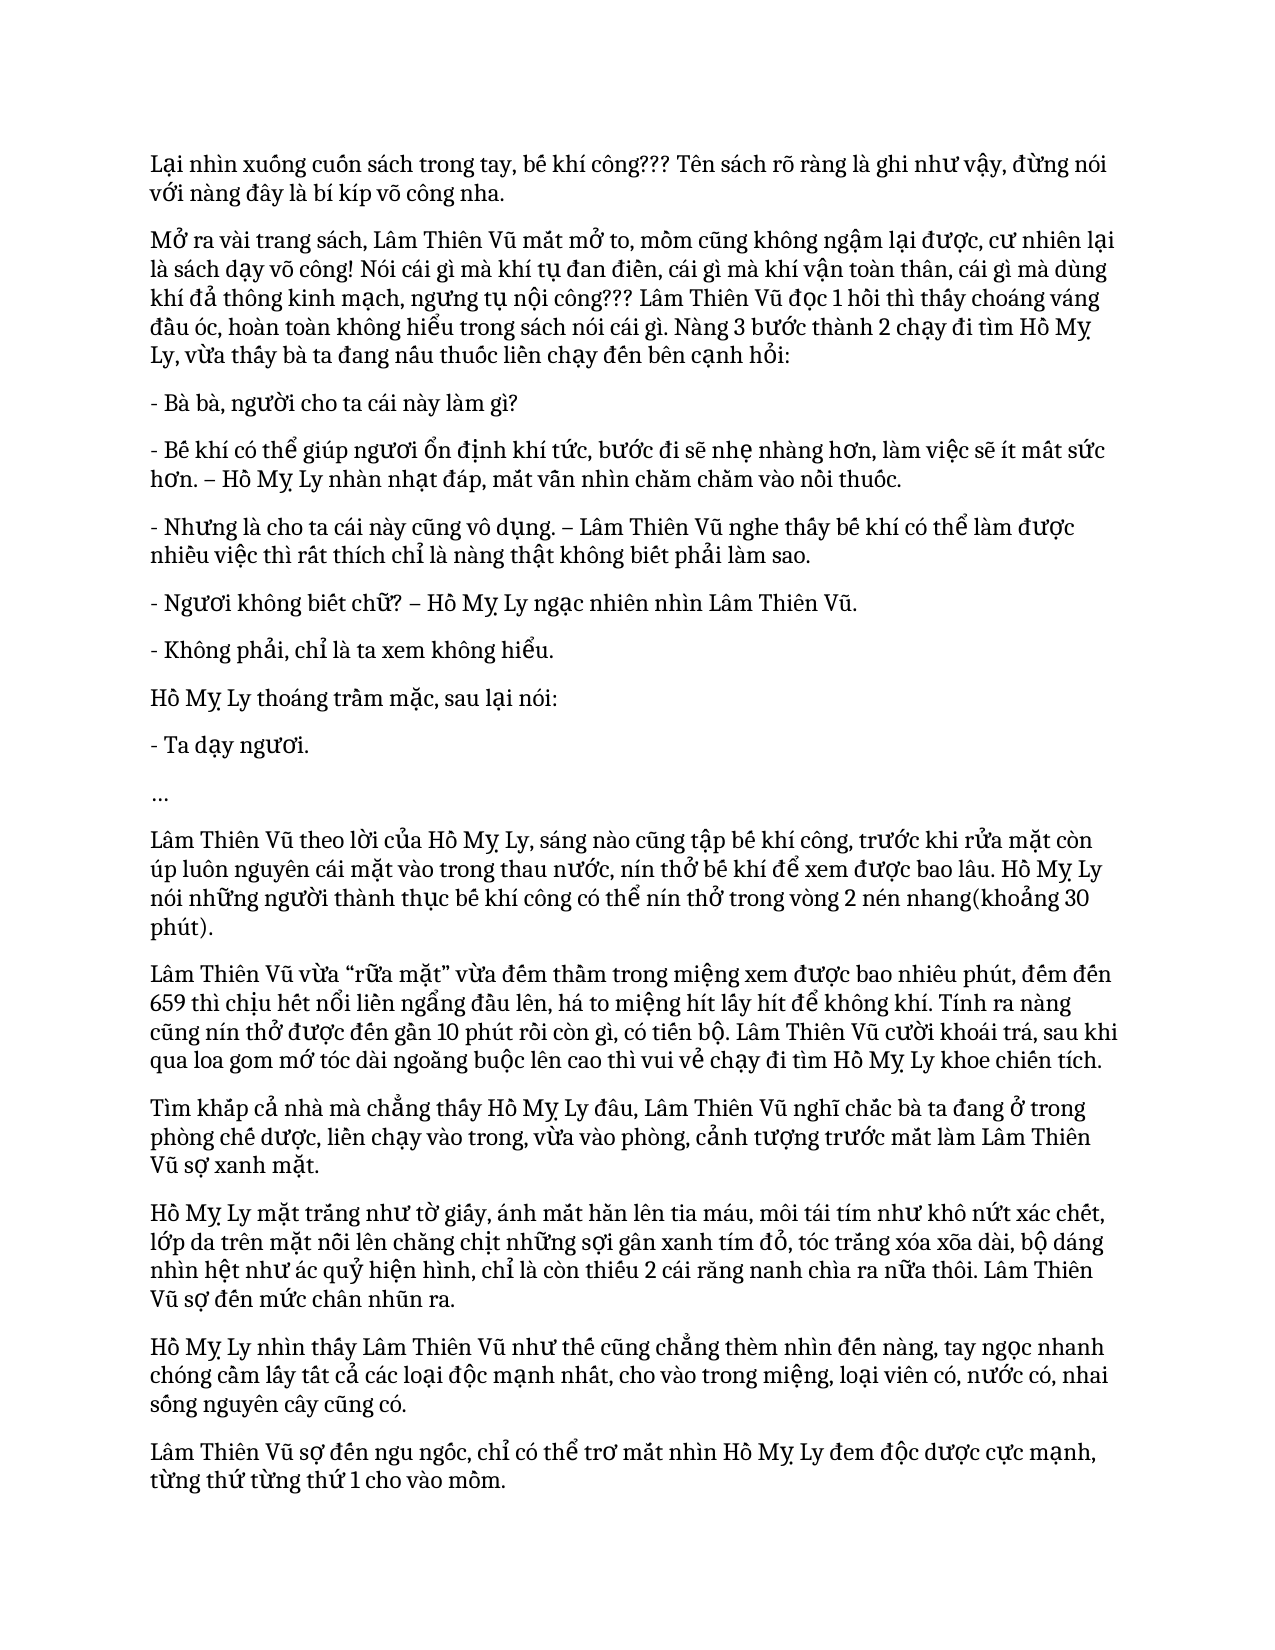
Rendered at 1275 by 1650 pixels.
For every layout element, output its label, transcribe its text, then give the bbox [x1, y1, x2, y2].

text - Nhưng là cho ta cái này cũng vô dụng. – Lâm Thiên Vũ nghe thấy bế khí có thể làm được nhiều việc thì rất thích chỉ là nàng thật không biết phải làm sao. [150, 512, 1125, 570]
text Lâm Thiên Vũ sợ đến ngu ngốc, chỉ có thể trơ mắt nhìn Hồ Mỵ Ly đem độc dược cực mạnh, từng thứ từng thứ 1 cho vào mồm. [150, 1437, 1125, 1495]
text Hồ Mỵ Ly nhìn thấy Lâm Thiên Vũ như thế cũng chẳng thèm nhìn đến nàng, tay ngọc nhanh chóng cầm lấy tất cả các loại độc mạnh nhất, cho vào trong miệng, loại viên có, nước có, nhai sống nguyên cây cũng có. [150, 1332, 1125, 1419]
text - Ta dạy ngươi. [150, 731, 1125, 760]
text Lâm Thiên Vũ theo lời của Hồ Mỵ Ly, sáng nào cũng tập bế khí công, trước khi rửa mặt còn úp luôn nguyên cái mặt vào trong thau nước, nín thở bế khí để xem được bao lâu. Hồ Mỵ Ly nói những người thành thục bế khí công có thể nín thở trong vòng 2 nén nhang(khoảng 30 phút). [150, 826, 1125, 941]
text - Bà bà, người cho ta cái này làm gì? [150, 389, 1125, 417]
text - Không phải, chỉ là ta xem không hiểu. [150, 636, 1125, 665]
text … [150, 779, 1125, 807]
text Lâm Thiên Vũ vừa “rữa mặt” vừa đếm thầm trong miệng xem được bao nhiêu phút, đếm đến 659 thì chịu hết nổi liền ngẩng đầu lên, há to miệng hít lấy hít để không khí. Tính ra nàng cũng nín thở được đến gần 10 phút rồi còn gì, có tiến bộ. Lâm Thiên Vũ cười khoái trá, sau khi qua loa gom mớ tóc dài ngoằng buộc lên cao thì vui vẻ chạy đi tìm Hồ Mỵ Ly khoe chiến tích. [150, 960, 1125, 1075]
text Lại nhìn xuống cuốn sách trong tay, bế khí công??? Tên sách rõ ràng là ghi như vậy, đừng nói với nàng đây là bí kíp võ công nha. [150, 150, 1125, 207]
text - Bế khí có thể giúp ngươi ổn định khí tức, bước đi sẽ nhẹ nhàng hơn, làm việc sẽ ít mất sức hơn. – Hồ Mỵ Ly nhàn nhạt đáp, mắt vẫn nhìn chằm chằm vào nồi thuốc. [150, 436, 1125, 494]
text Mở ra vài trang sách, Lâm Thiên Vũ mắt mở to, mồm cũng không ngậm lại được, cư nhiên lại là sách dạy võ công! Nói cái gì mà khí tụ đan điền, cái gì mà khí vận toàn thân, cái gì mà dùng khí đả thông kinh mạch, ngưng tụ nội công??? Lâm Thiên Vũ đọc 1 hồi thì thấy choáng váng đầu óc, hoàn toàn không hiểu trong sách nói cái gì. Nàng 3 bước thành 2 chạy đi tìm Hồ Mỵ Ly, vừa thấy bà ta đang nấu thuốc liền chạy đến bên cạnh hỏi: [150, 226, 1125, 370]
text Tìm khắp cả nhà mà chẳng thấy Hồ Mỵ Ly đâu, Lâm Thiên Vũ nghĩ chắc bà ta đang ở trong phòng chế dược, liền chạy vào trong, vừa vào phòng, cảnh tượng trước mắt làm Lâm Thiên Vũ sợ xanh mặt. [150, 1094, 1125, 1180]
text Hồ Mỵ Ly mặt trắng như tờ giấy, ánh mắt hằn lên tia máu, môi tái tím như khô nứt xác chết, lớp da trên mặt nỗi lên chằng chịt những sợi gân xanh tím đỏ, tóc trắng xóa xõa dài, bộ dáng nhìn hệt như ác quỷ hiện hình, chỉ là còn thiếu 2 cái răng nanh chìa ra nữa thôi. Lâm Thiên Vũ sợ đến mức chân nhũn ra. [150, 1199, 1125, 1314]
text Hồ Mỵ Ly thoáng trầm mặc, sau lại nói: [150, 684, 1125, 712]
text - Ngươi không biết chữ? – Hồ Mỵ Ly ngạc nhiên nhìn Lâm Thiên Vũ. [150, 589, 1125, 617]
